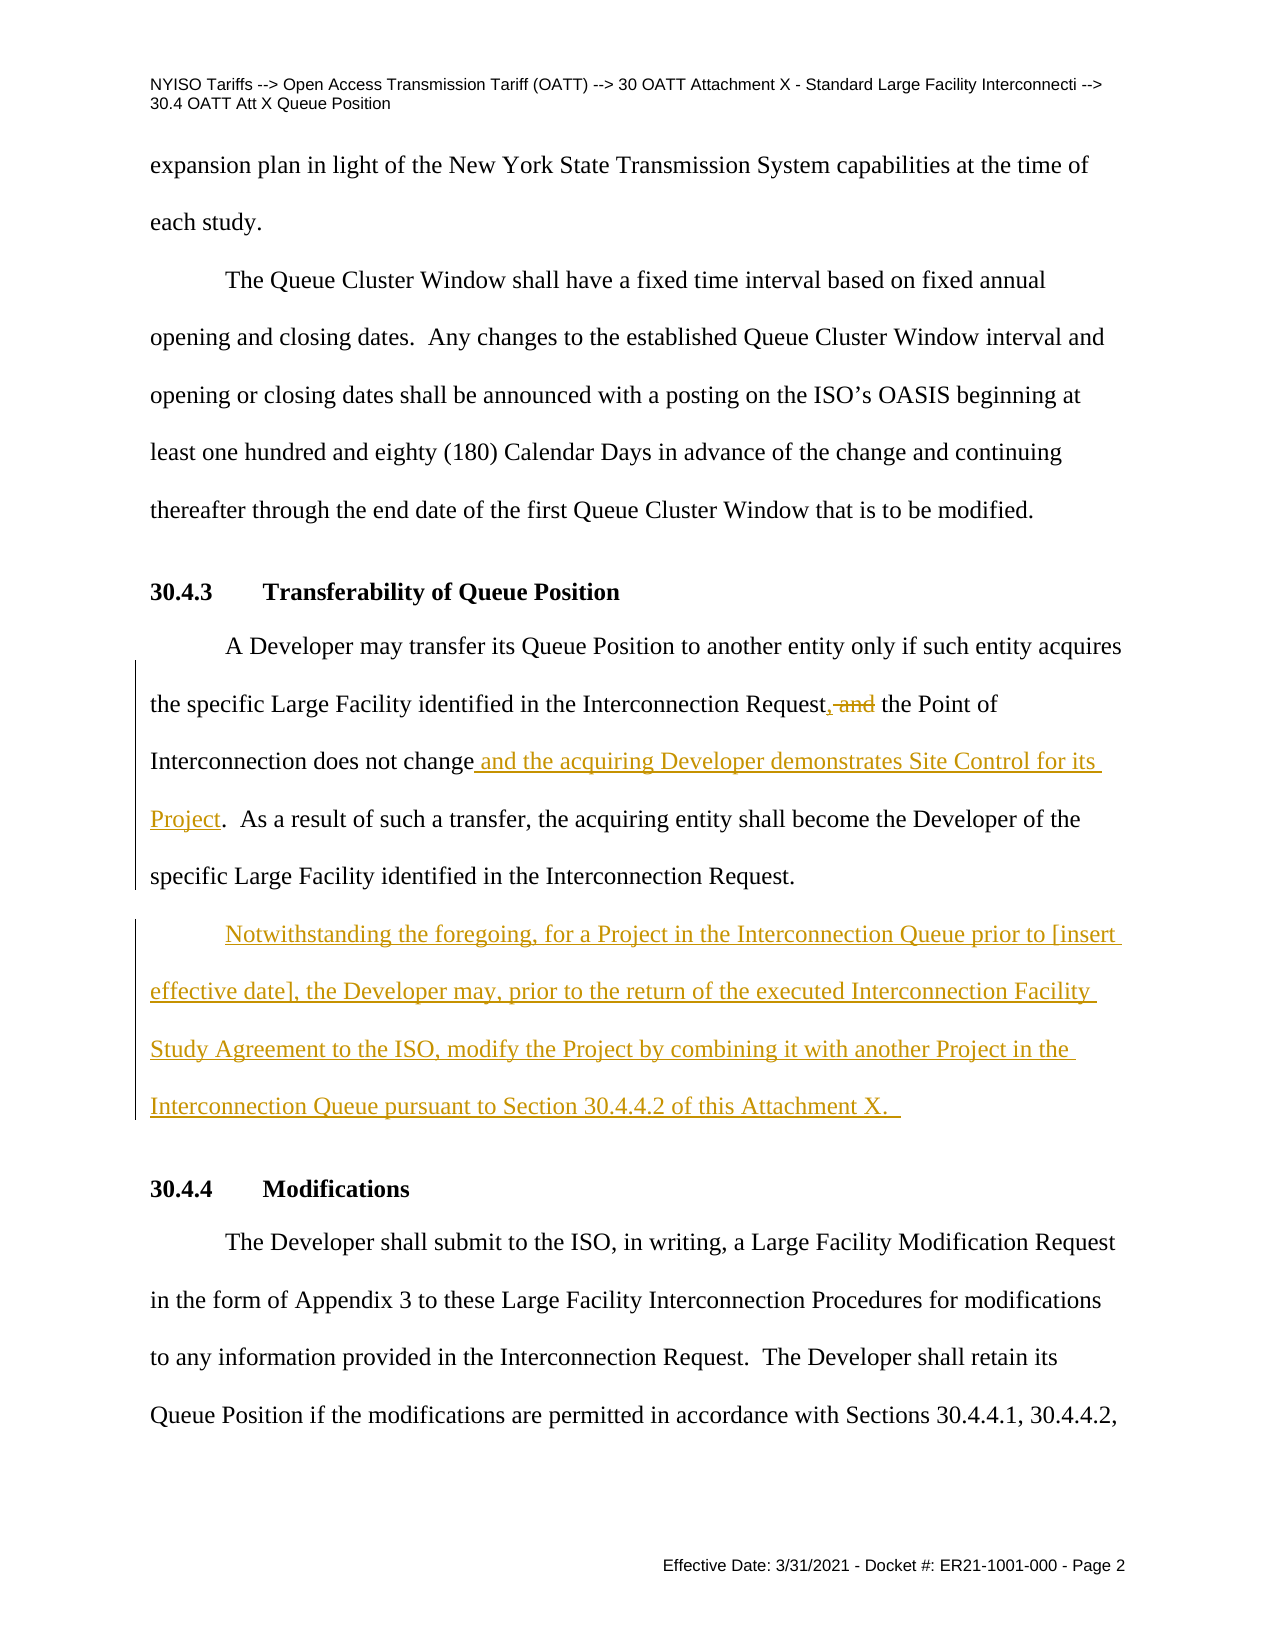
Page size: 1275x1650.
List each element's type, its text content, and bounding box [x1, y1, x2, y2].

subtitle 30.4.4 Modifications [150, 1174, 1059, 1202]
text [150, 1227, 1125, 1429]
subtitle 30.4.3 Transferability of Queue Position [150, 577, 1059, 606]
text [150, 150, 1125, 236]
text The Queue Cluster Window shall have a fixed time interval based on fixed annual opening and closing dates. Any changes to the established Queue Cluster Window interval and opening or closing dates shall be announced with a posting on the ISO’s OASIS beginning at least one hundred and eighty (180) Calendar Days in advance of the change and continuing thereafter through the end date of the first Queue Cluster Window that is to be modified. [150, 265, 1125, 524]
text A Developer may transfer its Queue Position to another entity only if such entity acquires the specific Large Facility identified in the Interconnection Request the Point of Interconnection does not change. As a result of such a transfer, the acquiring entity shall become the Developer of the specific Large Facility identified in the Interconnection Request. [150, 631, 1125, 890]
